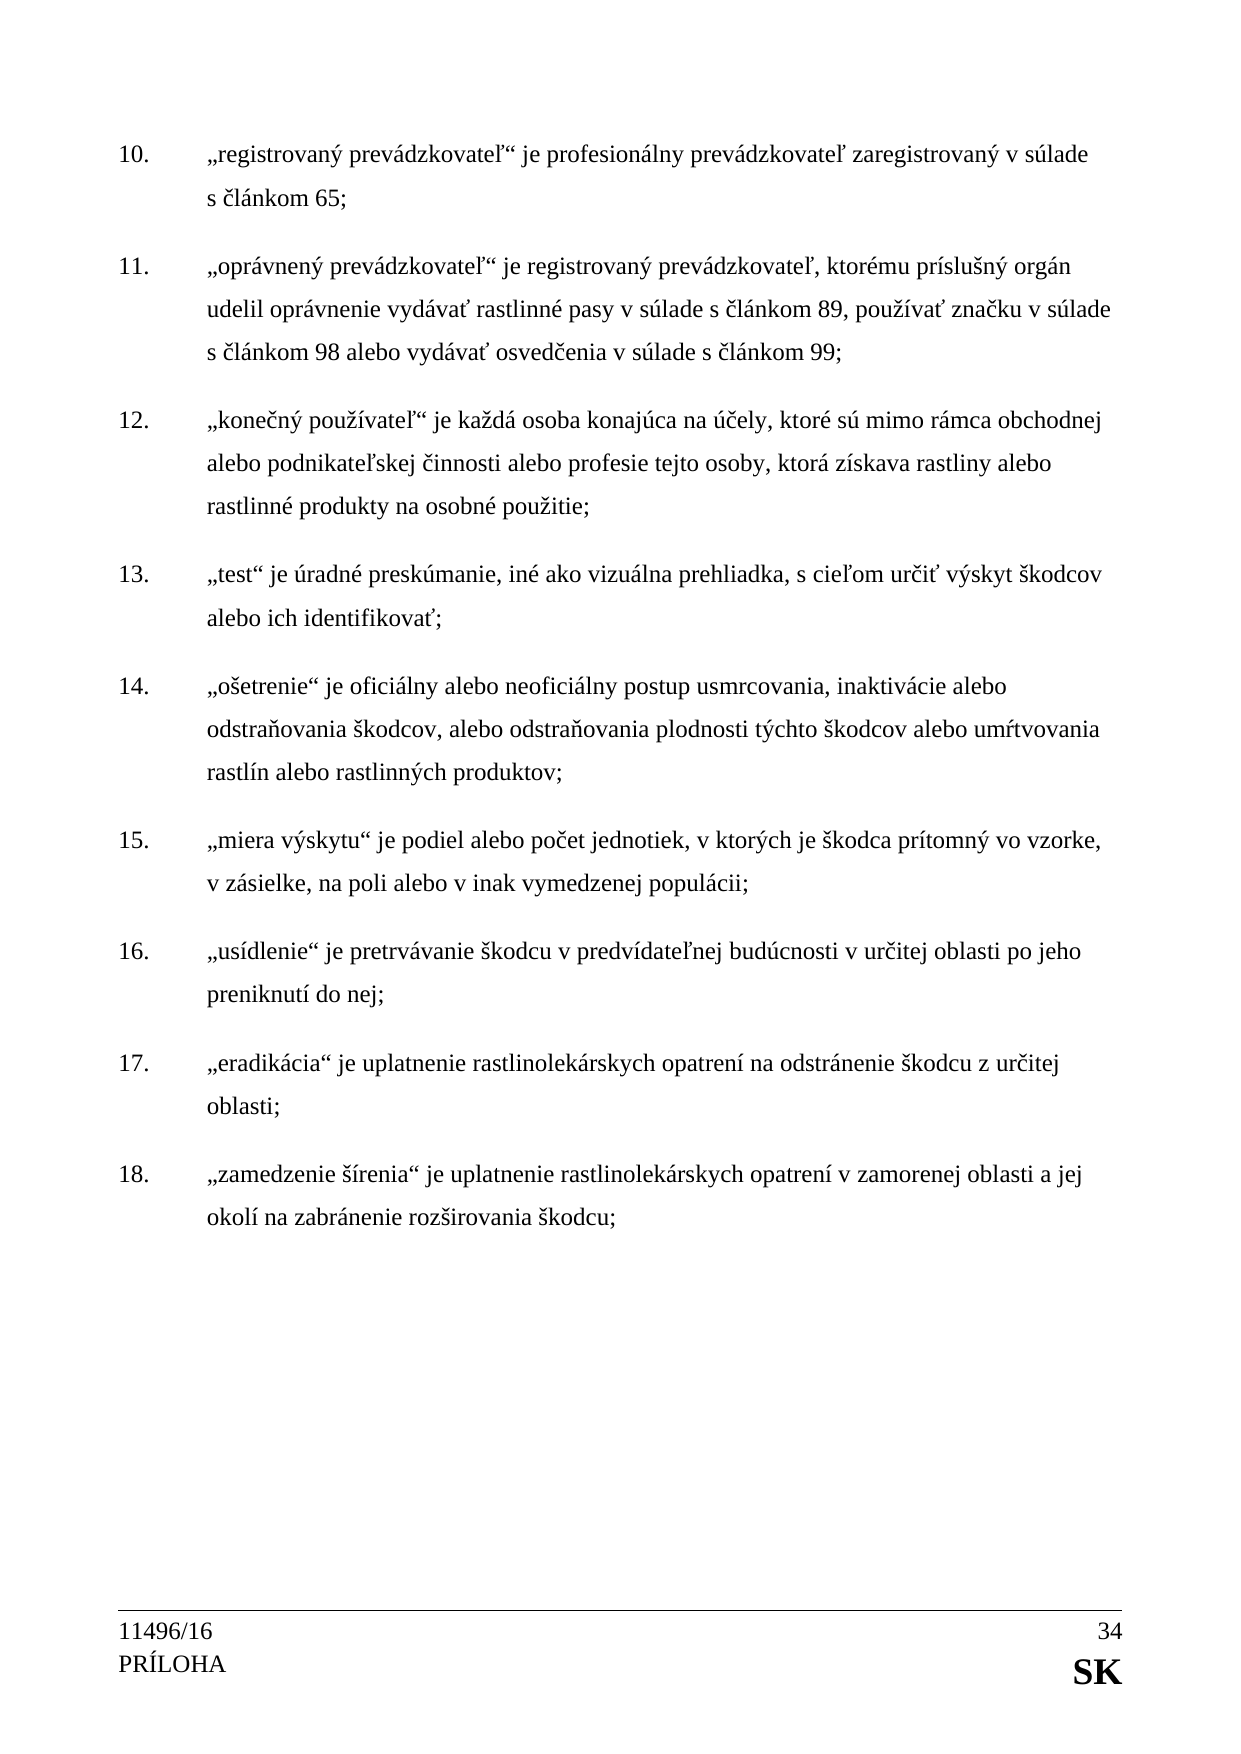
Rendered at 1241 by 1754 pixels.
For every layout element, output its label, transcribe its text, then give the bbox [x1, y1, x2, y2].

text 17. „eradikácia“ je uplatnenie rastlinolekárskych opatrení na odstránenie škodcu z určitej oblasti; [118, 1048, 1122, 1119]
text 15. „miera výskytu“ je podiel alebo počet jednotiek, v ktorých je škodca prítomný vo vzorke, v zásielke, na poli alebo v inak vymedzenej populácii; [118, 825, 1122, 897]
text 13. „test“ je úradné preskúmanie, iné ako vizuálna prehliadka, s cieľom určiť výskyt škodcov alebo ich identifikovať; [118, 559, 1122, 631]
text 12. „konečný používateľ“ je každá osoba konajúca na účely, ktoré sú mimo rámca obchodnej alebo podnikateľskej činnosti alebo profesie tejto osoby, ktorá získava rastliny alebo rastlinné produkty na osobné použitie; [118, 405, 1122, 520]
text 14. „ošetrenie“ je oficiálny alebo neoficiálny postup usmrcovania, inaktivácie alebo odstraňovania škodcov, alebo odstraňovania plodnosti týchto škodcov alebo umŕtvovania rastlín alebo rastlinných produktov; [118, 671, 1122, 786]
text 16. „usídlenie“ je pretrvávanie škodcu v predvídateľnej budúcnosti v určitej oblasti po jeho preniknutí do nej; [118, 936, 1122, 1008]
text 18. „zamedzenie šírenia“ je uplatnenie rastlinolekárskych opatrení v zamorenej oblasti a jej okolí na zabránenie rozširovania škodcu; [118, 1159, 1122, 1231]
text 10. „registrovaný prevádzkovateľ“ je profesionálny prevádzkovateľ zaregistrovaný v súlade s článkom 65; [118, 139, 1122, 211]
text 11. „oprávnený prevádzkovateľ“ je registrovaný prevádzkovateľ, ktorému príslušný orgán udelil oprávnenie vydávať rastlinné pasy v súlade s článkom 89, používať značku v súlade s článkom 98 alebo vydávať osvedčenia v súlade s článkom 99; [118, 251, 1122, 366]
